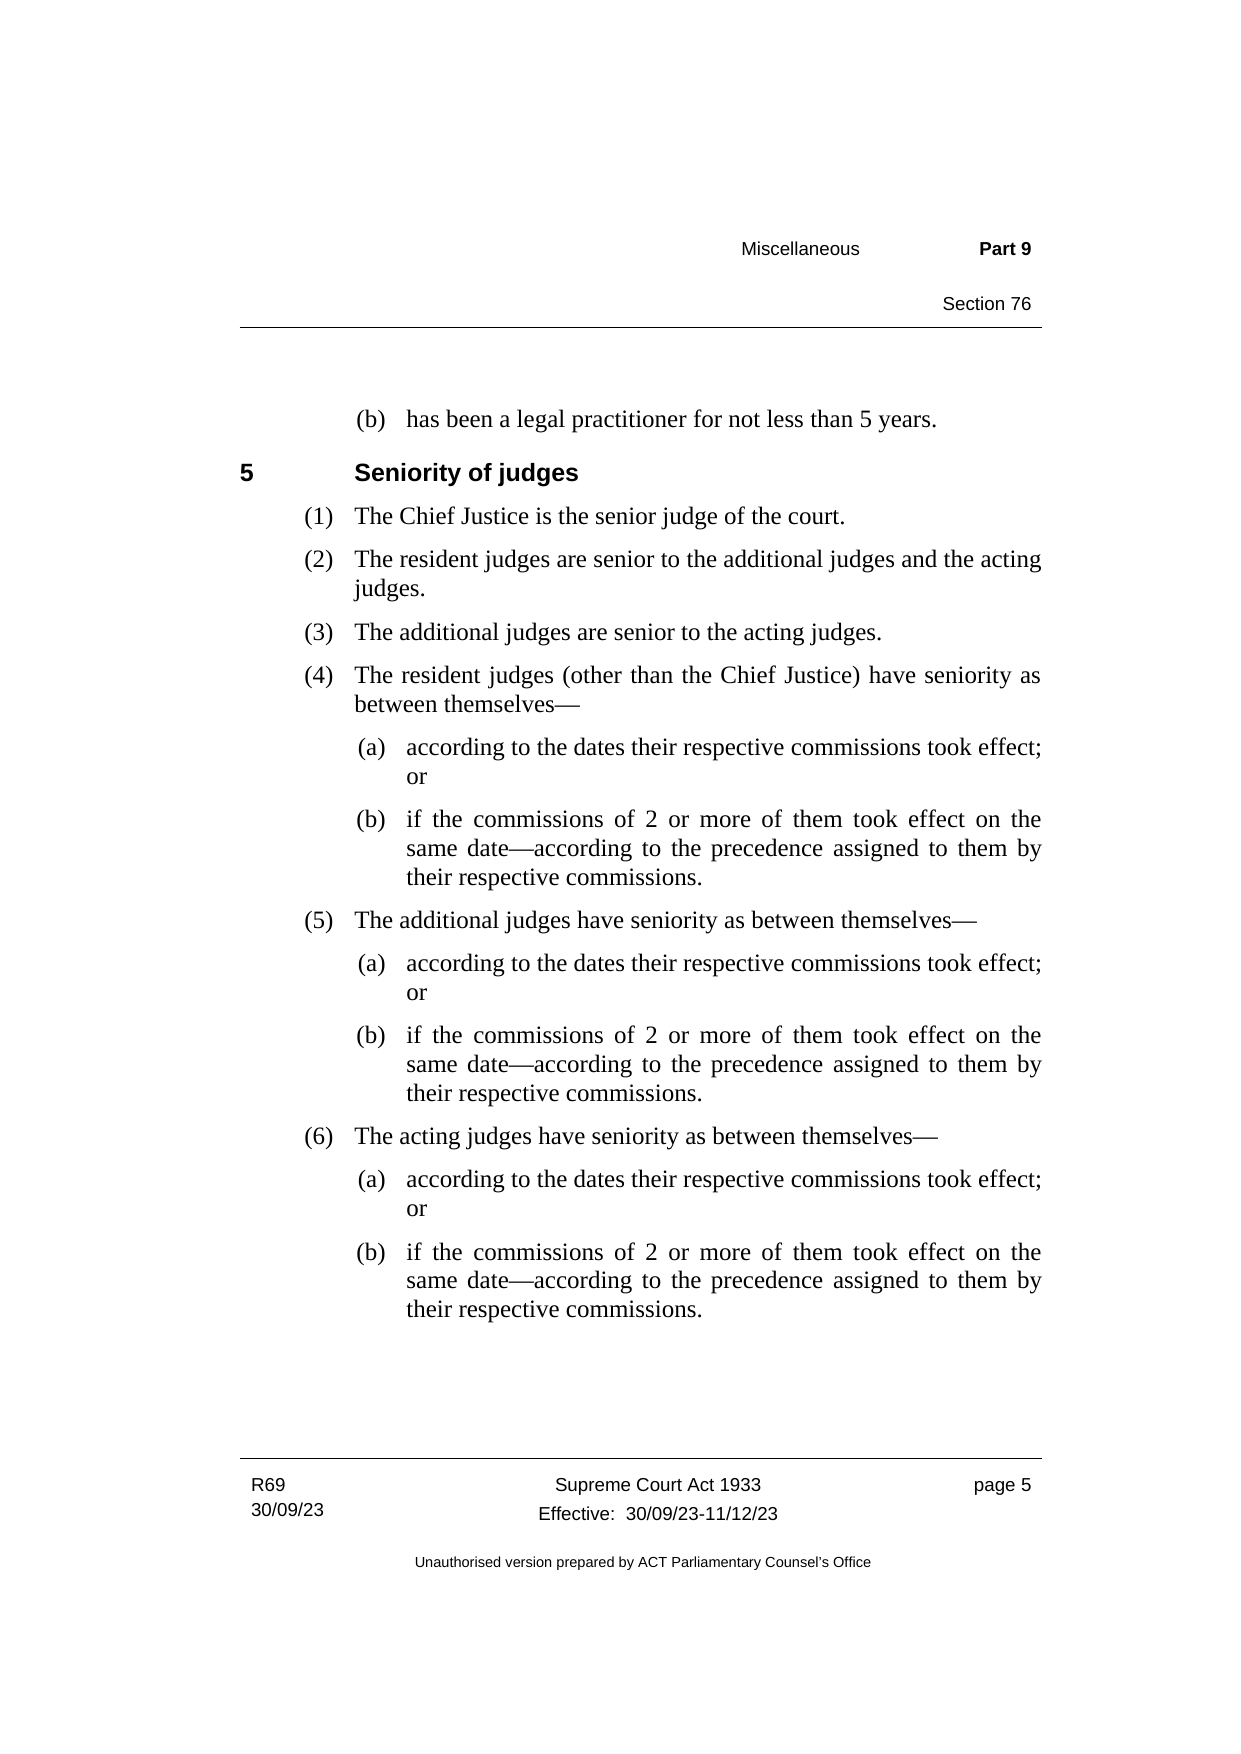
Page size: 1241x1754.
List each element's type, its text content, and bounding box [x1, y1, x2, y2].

text (3) The additional judges are senior to the acting judges. [239, 617, 1042, 645]
text (a) according to the dates their respective commissions took effect; or [239, 948, 1042, 1006]
text (b) if the commissions of 2 or more of them took effect on the same date—according to the precedence assigned to them by their respective commissions. [239, 1020, 1042, 1107]
text (b) has been a legal practitioner for not less than 5 years. [239, 404, 1042, 433]
text (a) according to the dates their respective commissions took effect; or [239, 732, 1042, 789]
text (b) if the commissions of 2 or more of them took effect on the same date—according to the precedence assigned to them by their respective commissions. [239, 804, 1042, 890]
text (2) The resident judges are senior to the additional judges and the acting judges. [239, 544, 1042, 602]
text (5) The additional judges have seniority as between themselves— [239, 905, 1042, 934]
text (b) if the commissions of 2 or more of them took effect on the same date—according to the precedence assigned to them by their respective commissions. [239, 1237, 1042, 1323]
text (1) The Chief Justice is the senior judge of the court. [239, 501, 1042, 530]
text (4) The resident judges (other than the Chief Justice) have seniority as between themselves— [239, 660, 1042, 717]
text 5 Seniority of judges [239, 458, 1042, 487]
text (a) according to the dates their respective commissions took effect; or [239, 1164, 1042, 1222]
text (6) The acting judges have seniority as between themselves— [239, 1121, 1042, 1150]
